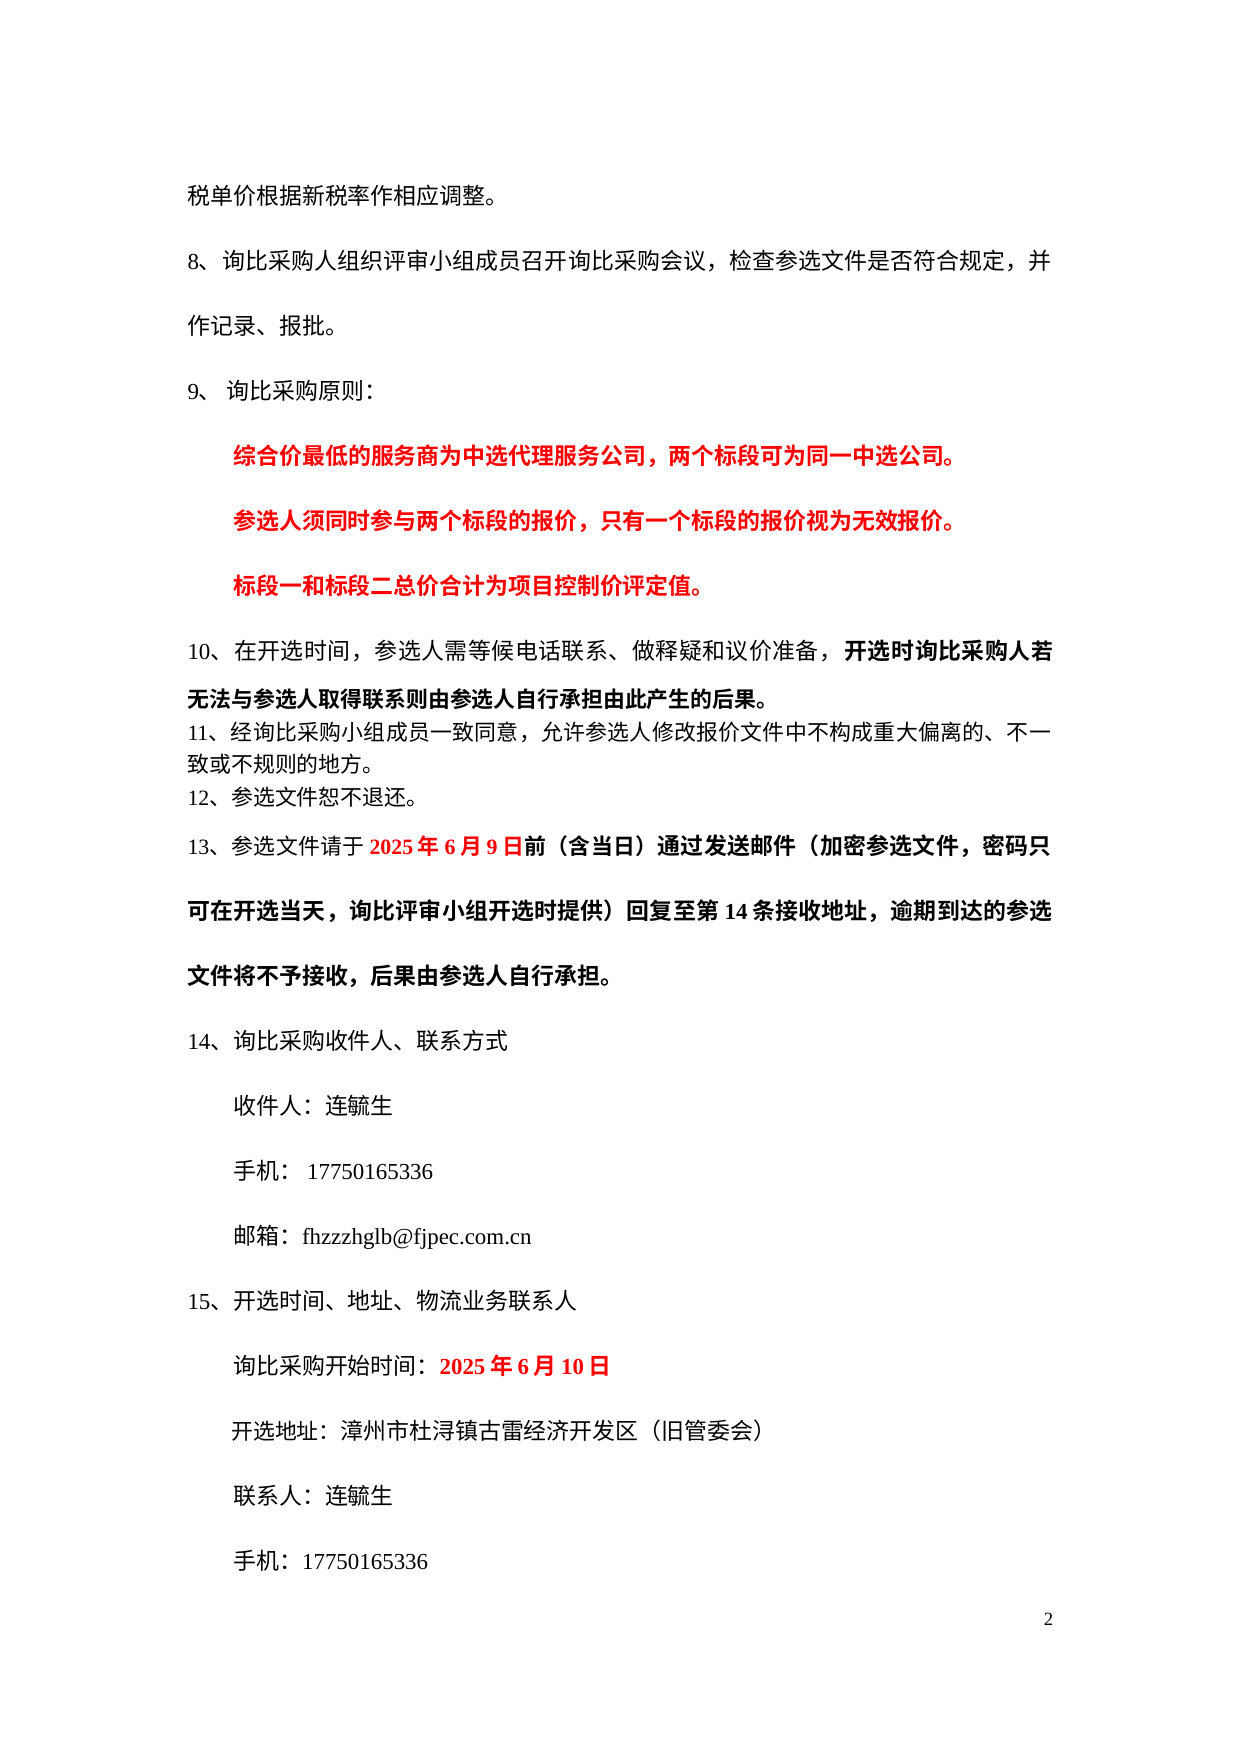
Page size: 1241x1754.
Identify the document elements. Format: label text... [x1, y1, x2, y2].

text 参选人须同时参与两个标段的报价，只有一个标段的报价视为无效报价。 [187, 487, 1053, 552]
text 12、参选文件恕不退还。 [187, 779, 1053, 812]
text 手机： 17750165336 [187, 1137, 1053, 1202]
list 13、参选文件请于2025年6月9日前（含当日）通过发送邮件（加密参选文件，密码只可在开选当天，询比评审小组开选时提供）回复至第14条接收地址，逾期到达的参选文件将不予接收，后果由参选人自行承担。 [187, 812, 1053, 1007]
text 8、询比采购人组织评审小组成员召开询比采购会议，检查参选文件是否符合规定，并作记录、报批。 [187, 227, 1053, 357]
text 11、经询比采购小组成员一致同意，允许参选人修改报价文件中不构成重大偏离的、不一致或不规则的地方。 [187, 714, 1053, 779]
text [187, 162, 1053, 227]
text 收件人：连毓生 [187, 1072, 1053, 1137]
text 15、开选时间、地址、物流业务联系人 [187, 1267, 1053, 1332]
text 10、在开选时间，参选人需等候电话联系、做释疑和议价准备，开选时询比采购人若无法与参选人取得联系则由参选人自行承担由此产生的后果。 [187, 617, 1053, 714]
text 开选地址：漳州市杜浔镇古雷经济开发区（旧管委会） [187, 1397, 1053, 1462]
text 询比采购开始时间：2025年6月10日 [187, 1332, 1053, 1397]
text 9、 询比采购原则： [187, 357, 1053, 422]
text 综合价最低的服务商为中选代理服务公司，两个标段可为同一中选公司。 [187, 422, 1053, 487]
list 14、询比采购收件人、联系方式 [187, 1007, 1053, 1072]
text 手机：17750165336 [187, 1527, 1053, 1592]
text 邮箱：fhzzzhglb@fjpec.com.cn [187, 1202, 1053, 1267]
text 联系人：连毓生 [187, 1462, 1053, 1527]
text 标段一和标段二总价合计为项目控制价评定值。 [187, 552, 1053, 617]
